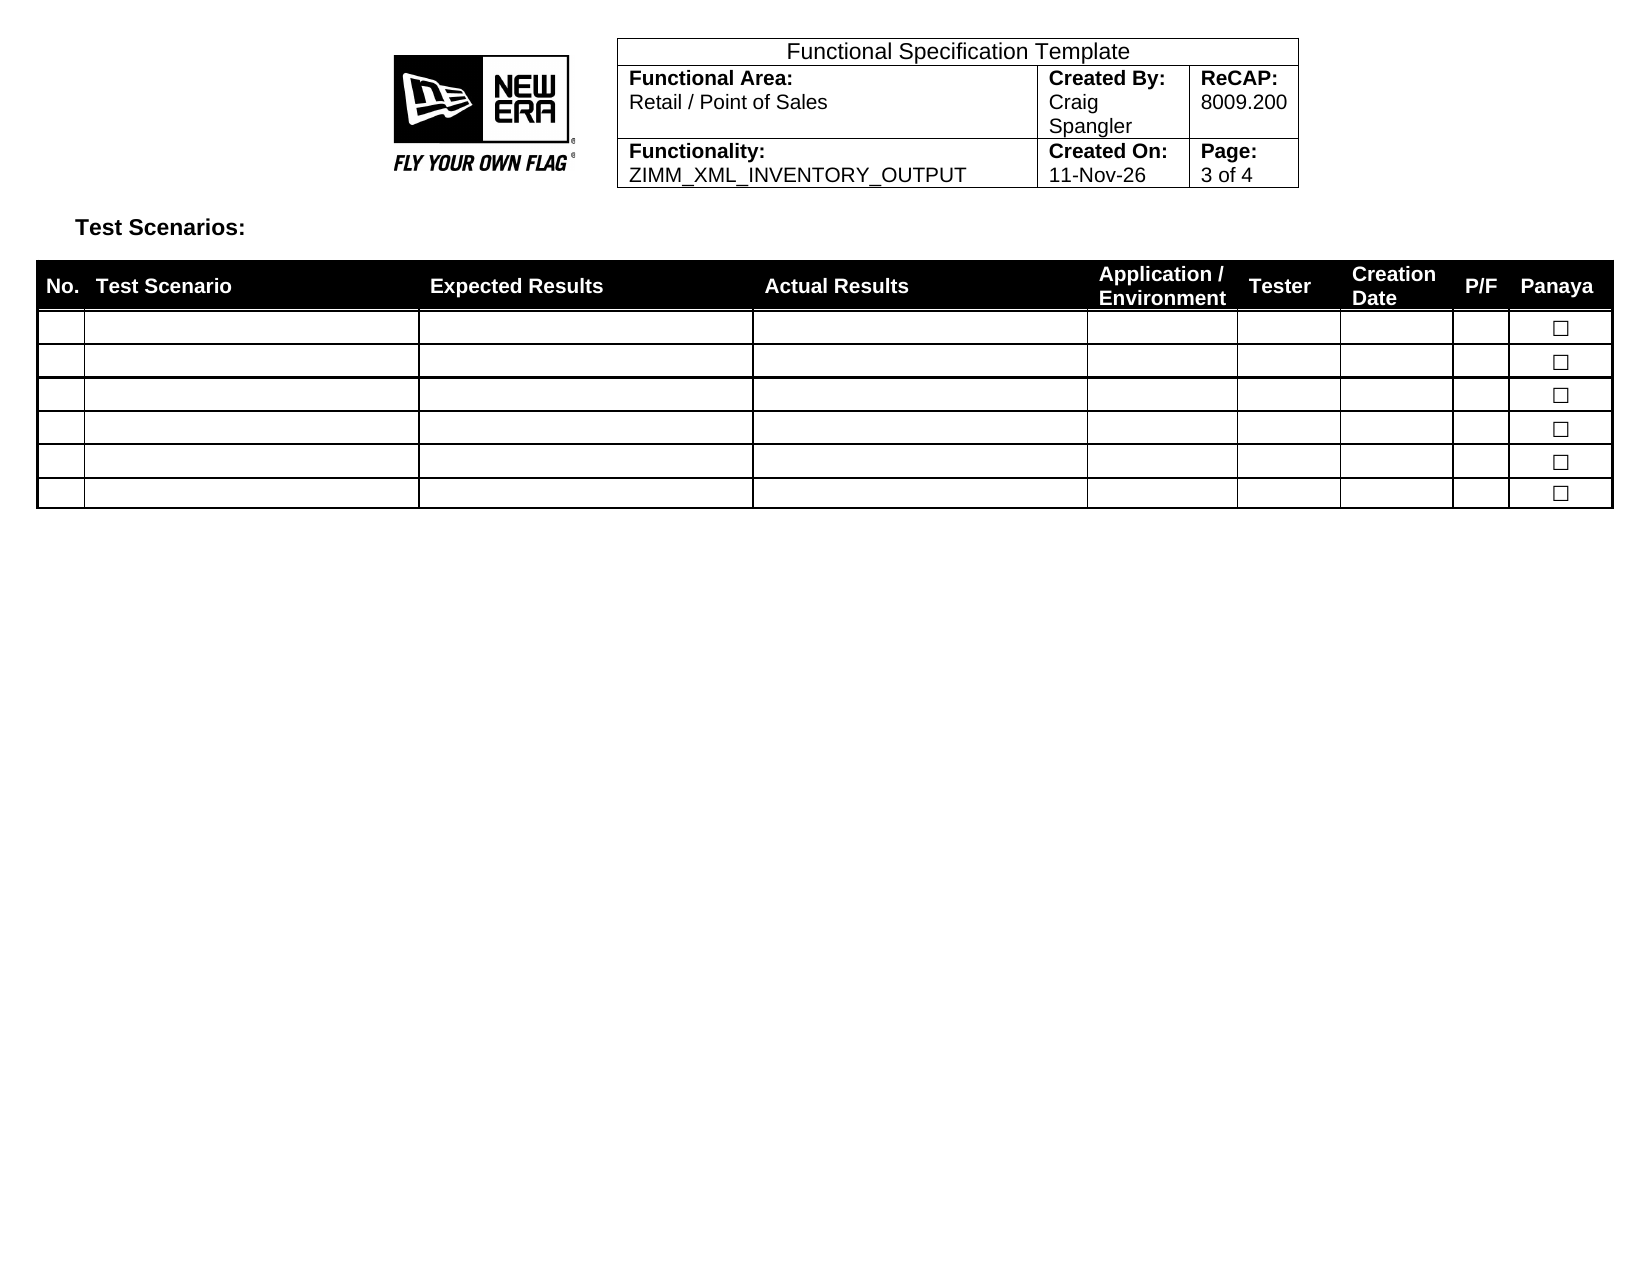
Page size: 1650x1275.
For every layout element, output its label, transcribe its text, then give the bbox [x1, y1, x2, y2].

table_cell [1238, 445, 1340, 477]
table_cell [39, 345, 84, 376]
table_cell [1088, 379, 1237, 410]
table_cell [1454, 312, 1508, 343]
table_cell [754, 445, 1087, 477]
table_cell [1238, 379, 1340, 410]
table_cell [1341, 379, 1452, 410]
table_cell [1088, 412, 1237, 443]
table_cell [1454, 379, 1508, 410]
table_cell [39, 312, 84, 343]
table_cell [1238, 412, 1340, 443]
table_cell [85, 479, 418, 507]
table_cell [39, 479, 84, 507]
table_cell [420, 479, 752, 507]
table_cell [754, 479, 1087, 507]
table_cell [85, 412, 418, 443]
table_cell [1454, 412, 1508, 443]
table_cell [1341, 312, 1452, 343]
table_cell [85, 445, 418, 477]
table_header Application / Environment [1088, 262, 1237, 309]
table_cell [420, 379, 752, 410]
table_cell [420, 312, 752, 343]
table_header Actual Results [754, 262, 1087, 309]
table_cell [754, 312, 1087, 343]
table_cell [39, 412, 84, 443]
table_cell [1341, 412, 1452, 443]
table_cell [420, 445, 752, 477]
table_header Panaya [1510, 262, 1611, 309]
table_cell [85, 379, 418, 410]
table_cell [1238, 345, 1340, 376]
table_cell [1238, 312, 1340, 343]
table_cell [1088, 479, 1237, 507]
table_header Creation Date [1341, 262, 1452, 309]
table_cell [754, 345, 1087, 376]
table_cell [1454, 345, 1508, 376]
table_cell [1088, 345, 1237, 376]
table_cell [1088, 312, 1237, 343]
table_cell [85, 312, 418, 343]
table_header Tester [1238, 262, 1340, 309]
picture [393, 55, 575, 171]
table_cell [1341, 479, 1452, 507]
table_cell [39, 379, 84, 410]
text Test Scenarios: [75, 214, 1575, 241]
table_cell [85, 345, 418, 376]
table_cell [1341, 445, 1452, 477]
table_cell [754, 412, 1087, 443]
table_cell [1454, 445, 1508, 477]
table_cell [754, 379, 1087, 410]
table_cell [1238, 479, 1340, 507]
table_cell [39, 445, 84, 477]
table_header No. [39, 262, 84, 309]
table_cell [420, 412, 752, 443]
table_cell [420, 345, 752, 376]
table_cell [1454, 479, 1508, 507]
table_cell [1088, 445, 1237, 477]
table_header Expected Results [420, 262, 752, 309]
table_header P/F [1454, 262, 1508, 309]
table_header Test Scenario [85, 262, 418, 309]
table_cell [1341, 345, 1452, 376]
